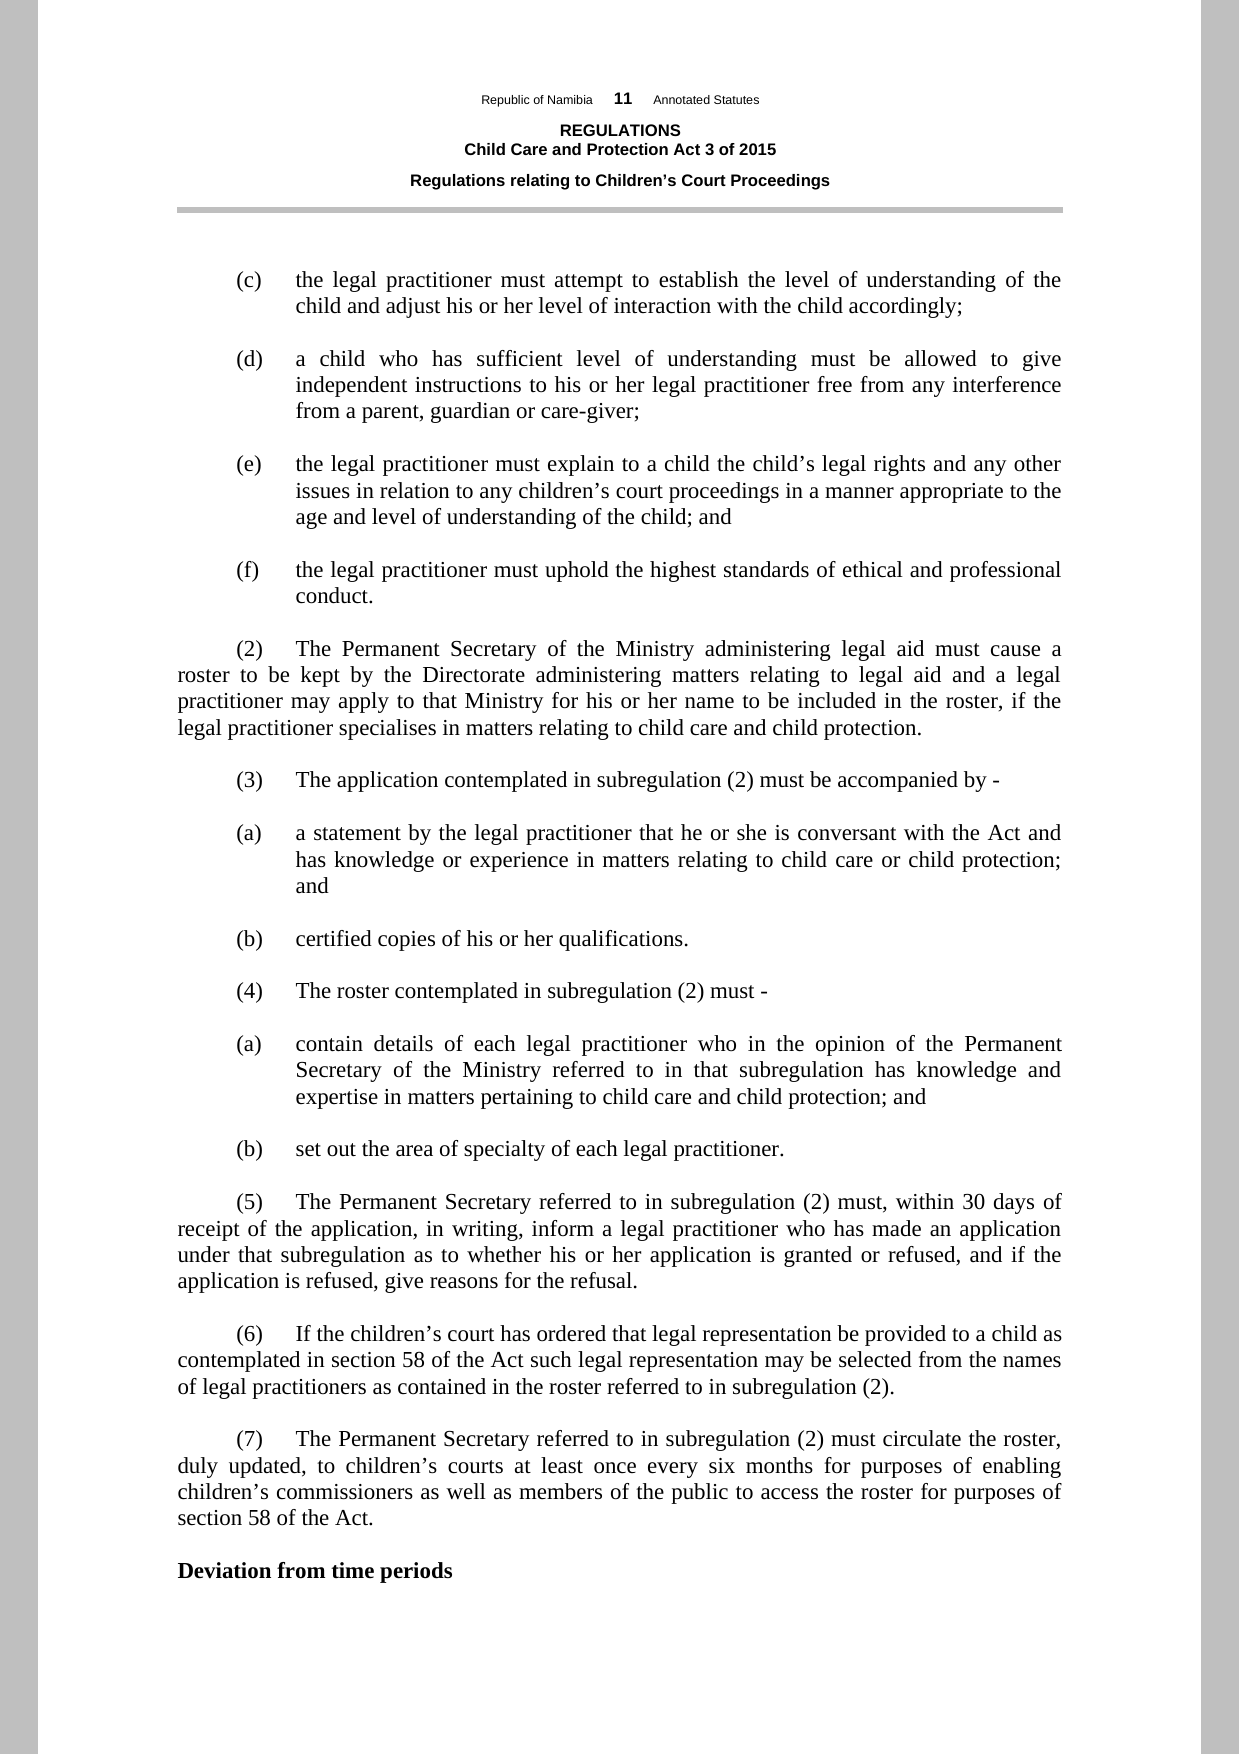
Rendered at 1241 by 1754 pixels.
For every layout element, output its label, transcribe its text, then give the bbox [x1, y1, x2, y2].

text (4) The roster contemplated in subregulation (2) must - [177, 977, 1063, 1004]
text (6) If the children’s court has ordered that legal representation be provided to a child as contemplated in section 58 of the Act such legal representation may be selected from the names of legal practitioners as contained in the roster referred to in subregulation (2). [177, 1320, 1063, 1399]
text Deviation from time periods [177, 1557, 1063, 1583]
text (a) contain details of each legal practitioner who in the opinion of the Permanent Secretary of the Ministry referred to in that subregulation has knowledge and expertise in matters pertaining to child care and child protection; and [236, 1030, 1063, 1109]
text (b) set out the area of specialty of each legal practitioner. [236, 1136, 1063, 1162]
text (a) a statement by the legal practitioner that he or she is conversant with the Act and has knowledge or experience in matters relating to child care or child protection; and [236, 819, 1063, 898]
text (b) certified copies of his or her qualifications. [236, 925, 1063, 951]
text (c) the legal practitioner must attempt to establish the level of understanding of the child and adjust his or her level of interaction with the child accordingly; [236, 266, 1063, 318]
text (e) the legal practitioner must explain to a child the child’s legal rights and any other issues in relation to any children’s court proceedings in a manner appropriate to the age and level of understanding of the child; and [236, 450, 1063, 529]
text (5) The Permanent Secretary referred to in subregulation (2) must, within 30 days of receipt of the application, in writing, inform a legal practitioner who has made an application under that subregulation as to whether his or her application is granted or refused, and if the application is refused, give reasons for the refusal. [177, 1188, 1063, 1294]
text (3) The application contemplated in subregulation (2) must be accompanied by - [177, 767, 1063, 793]
text (f) the legal practitioner must uphold the highest standards of ethical and professional conduct. [236, 556, 1063, 608]
text (7) The Permanent Secretary referred to in subregulation (2) must circulate the roster, duly updated, to children’s courts at least once every six months for purposes of enabling children’s commissioners as well as members of the public to access the roster for purposes of section 58 of the Act. [177, 1425, 1063, 1531]
text (2) The Permanent Secretary of the Ministry administering legal aid must cause a roster to be kept by the Directorate administering matters relating to legal aid and a legal practitioner may apply to that Ministry for his or her name to be included in the roster, if the legal practitioner specialises in matters relating to child care and child protection. [177, 635, 1063, 740]
text (d) a child who has sufficient level of understanding must be allowed to give independent instructions to his or her legal practitioner free from any interference from a parent, guardian or care-giver; [236, 345, 1063, 424]
